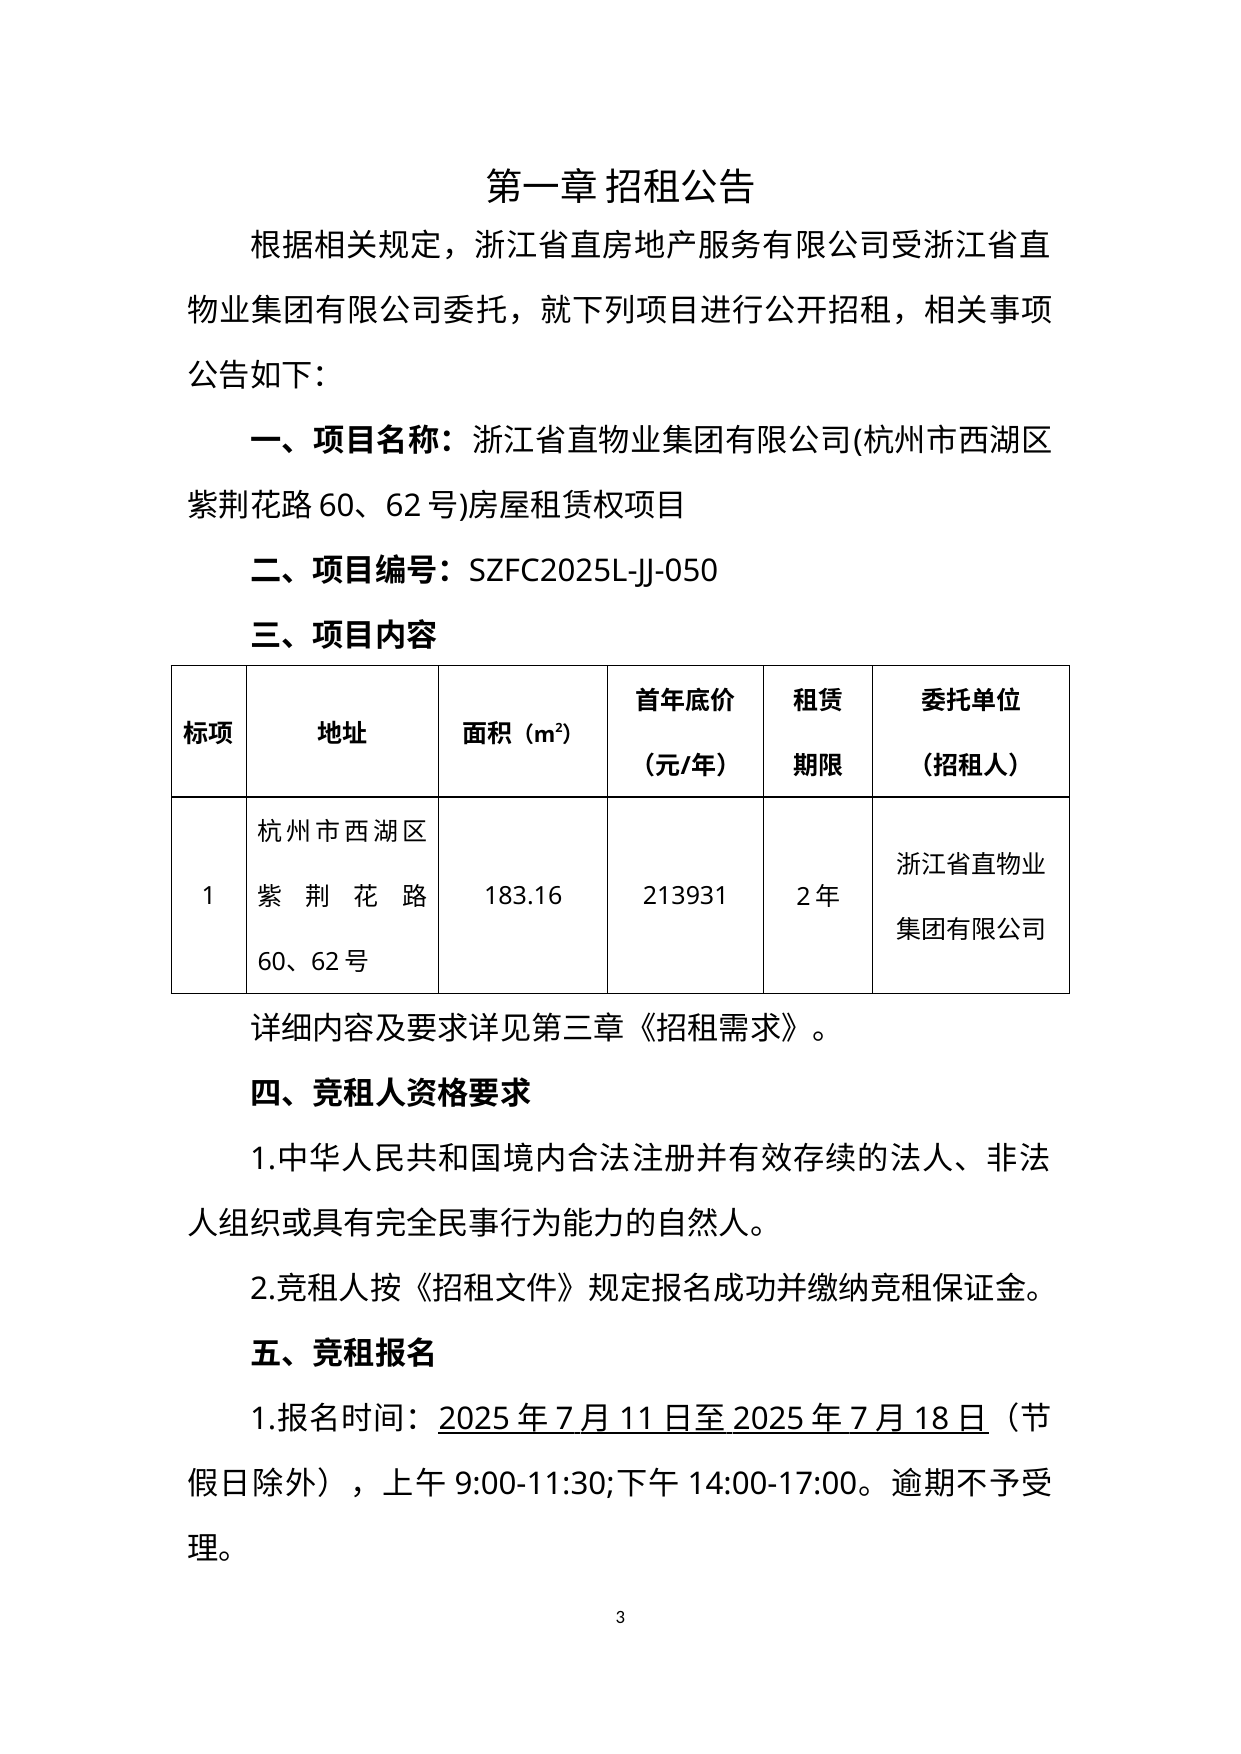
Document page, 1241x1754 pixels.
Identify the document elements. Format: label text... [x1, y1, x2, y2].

table_cell 2年 [764, 798, 872, 992]
table_cell 杭州市西湖区紫荆花路60、62号 [247, 798, 438, 992]
table_header 委托单位 （招租人） [873, 666, 1069, 796]
text 1.中华人民共和国境内合法注册并有效存续的法人、非法人组织或具有完全民事行为能力的自然人。 [187, 1123, 1053, 1253]
text 五、竞租报名 [187, 1318, 1053, 1383]
text 三、项目内容 [187, 600, 1053, 665]
table_cell 浙江省直物业集团有限公司 [873, 798, 1069, 992]
table_cell 183.16 [439, 798, 607, 992]
text 一、项目名称：浙江省直物业集团有限公司(杭州市西湖区紫荆花路60、62号)房屋租赁权项目 [187, 405, 1053, 535]
table_header 地址 [247, 666, 438, 796]
table_header 首年底价 （元/年） [608, 666, 763, 796]
table_cell 1 [172, 798, 246, 992]
table_header 标项 [172, 666, 246, 796]
text 二、项目编号：SZFC2025L-JJ-050 [187, 535, 1053, 600]
text 四、竞租人资格要求 [187, 1058, 1053, 1123]
text 详细内容及要求详见第三章《招租需求》。 [187, 994, 1053, 1058]
table_cell 213931 [608, 798, 763, 992]
table_header 租赁 期限 [764, 666, 872, 796]
text 根据相关规定，浙江省直房地产服务有限公司受浙江省直物业集团有限公司委托，就下列项目进行公开招租，相关事项公告如下： [187, 210, 1053, 405]
text 2.竞租人按《招租文件》规定报名成功并缴纳竞租保证金。 [187, 1253, 1053, 1318]
text 1.报名时间：2025年7月11日至2025年7月18日（节假日除外），上午9:00-11:30;下午14:00-17:00。逾期不予受理。 [187, 1383, 1053, 1578]
table_header 面积（m2） [439, 666, 607, 796]
text 第一章 招租公告 [187, 162, 1053, 210]
